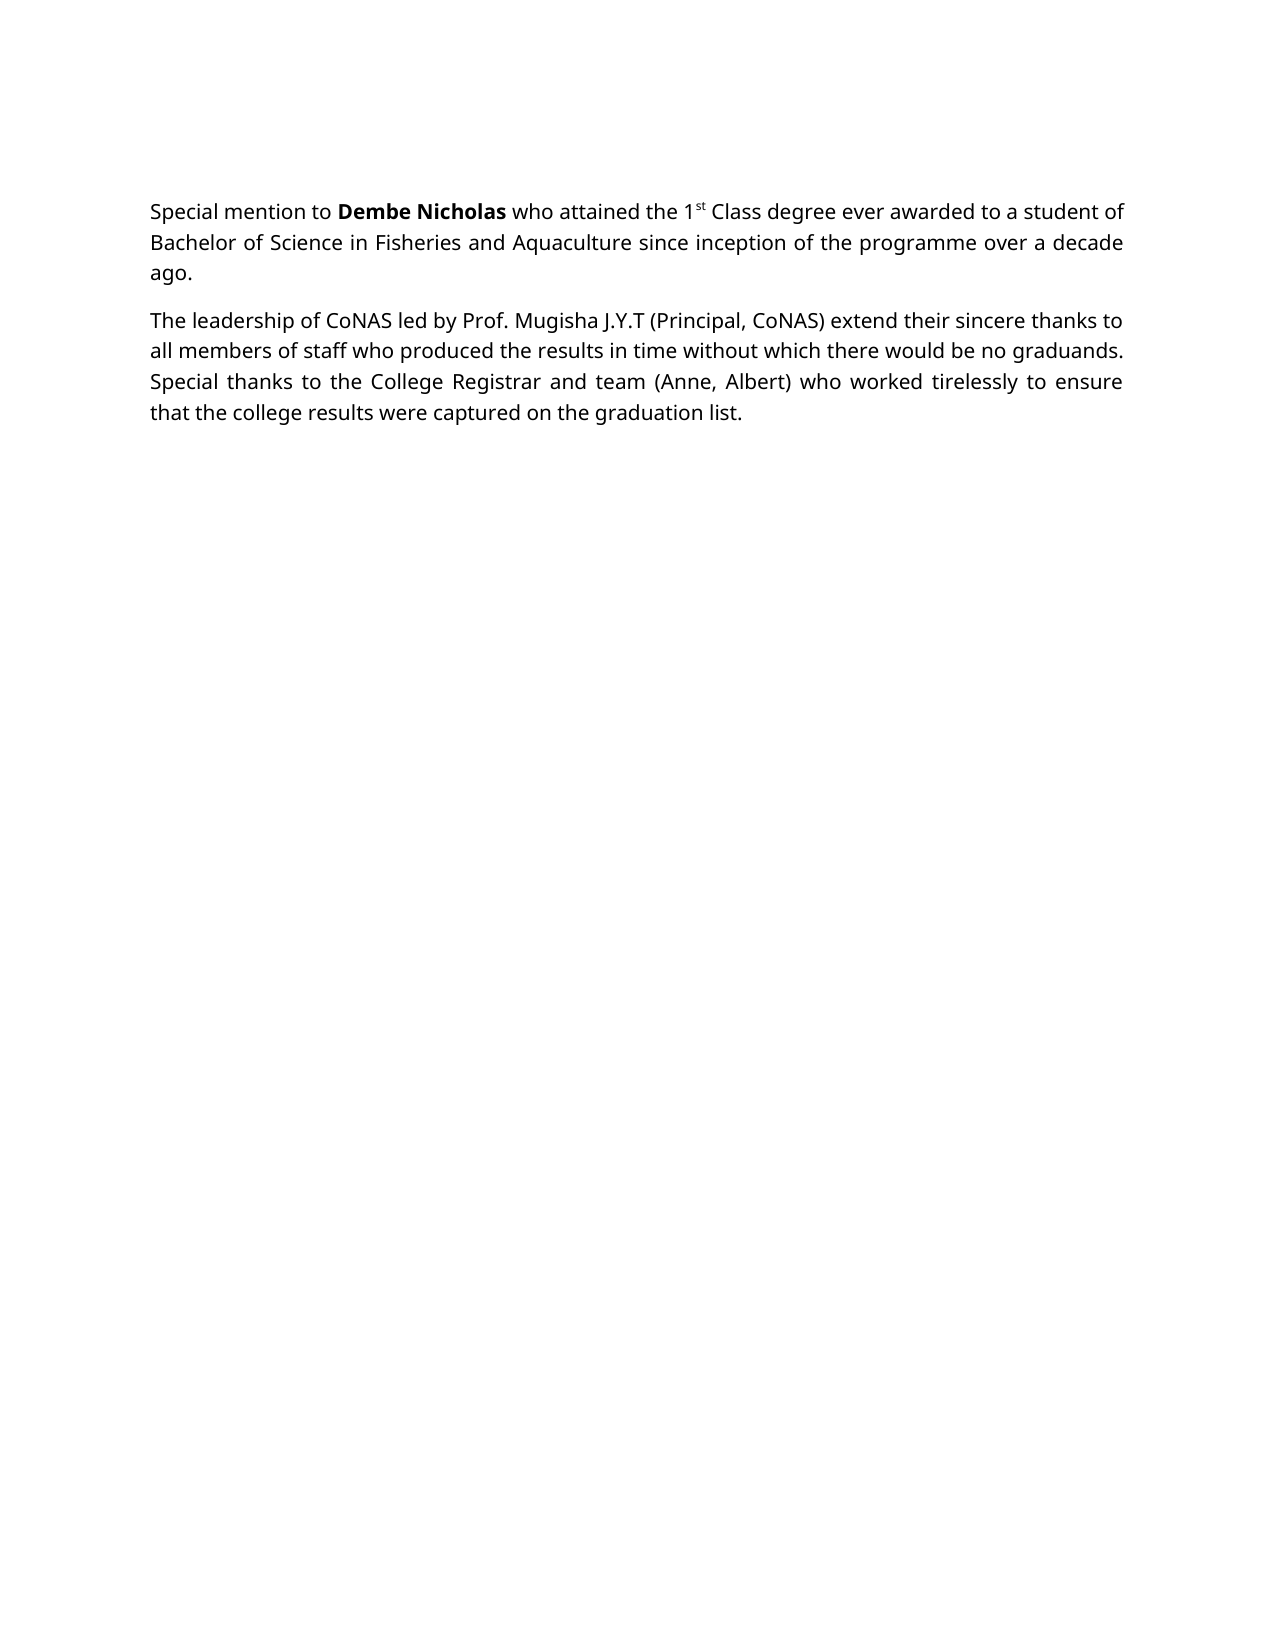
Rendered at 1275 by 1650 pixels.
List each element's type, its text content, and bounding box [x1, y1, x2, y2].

text The leadership of CoNAS led by Prof. Mugisha J.Y.T (Principal, CoNAS) extend their sincere thanks to all members of staff who produced the results in time without which there would be no graduands. Special thanks to the College Registrar and team (Anne, Albert) who worked tirelessly to ensure that the college results were captured on the graduation list. [150, 306, 1125, 426]
text Special mention to Dembe Nicholas who attained the 1st Class degree ever awarded to a student of Bachelor of Science in Fisheries and Aquaculture since inception of the programme over a decade ago. [150, 197, 1125, 287]
